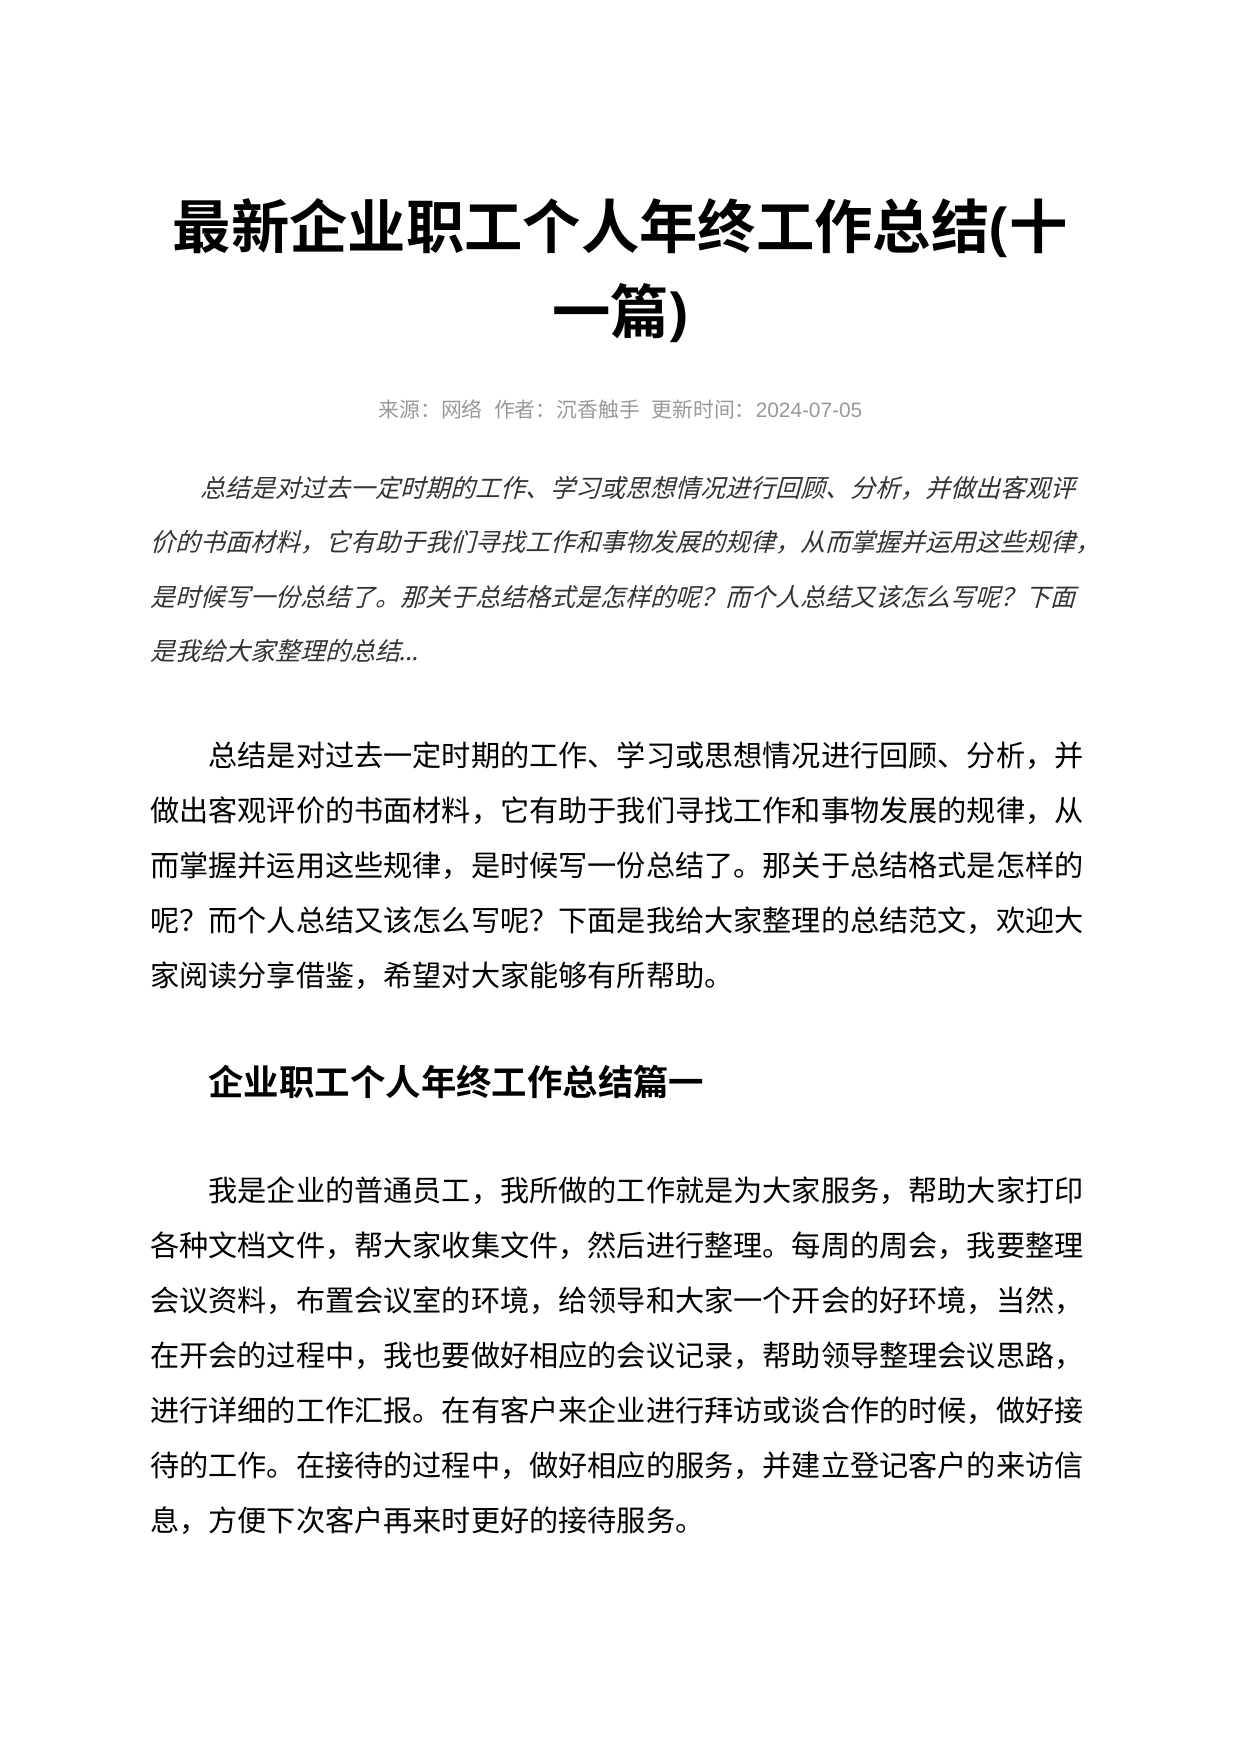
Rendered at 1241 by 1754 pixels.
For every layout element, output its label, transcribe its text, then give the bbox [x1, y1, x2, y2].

text 总结是对过去一定时期的工作、学习或思想情况进行回顾、分析，并做出客观评价的书面材料，它有助于我们寻找工作和事物发展的规律，从而掌握并运用这些规律，是时候写一份总结了。那关于总结格式是怎样的呢？而个人总结又该怎么写呢？下面是我给大家整理的总结范文，欢迎大家阅读分享借鉴，希望对大家能够有所帮助。 [150, 733, 1090, 995]
text 来源：网络 作者：沉香触手 更新时间：2024-07-05 [150, 398, 1090, 422]
text 企业职工个人年终工作总结篇一 [150, 1054, 1090, 1106]
subtitle 最新企业职工个人年终工作总结(十一篇) [150, 181, 1090, 351]
text 总结是对过去一定时期的工作、学习或思想情况进行回顾、分析，并做出客观评价的书面材料，它有助于我们寻找工作和事物发展的规律，从而掌握并运用这些规律，是时候写一份总结了。那关于总结格式是怎样的呢？而个人总结又该怎么写呢？下面是我给大家整理的总结... [150, 468, 1090, 668]
text 我是企业的普通员工，我所做的工作就是为大家服务，帮助大家打印各种文档文件，帮大家收集文件，然后进行整理。每周的周会，我要整理会议资料，布置会议室的环境，给领导和大家一个开会的好环境，当然，在开会的过程中，我也要做好相应的会议记录，帮助领导整理会议思路，进行详细的工作汇报。在有客户来企业进行拜访或谈合作的时候，做好接待的工作。在接待的过程中，做好相应的服务，并建立登记客户的来访信息，方便下次客户再来时更好的接待服务。 [150, 1168, 1090, 1539]
